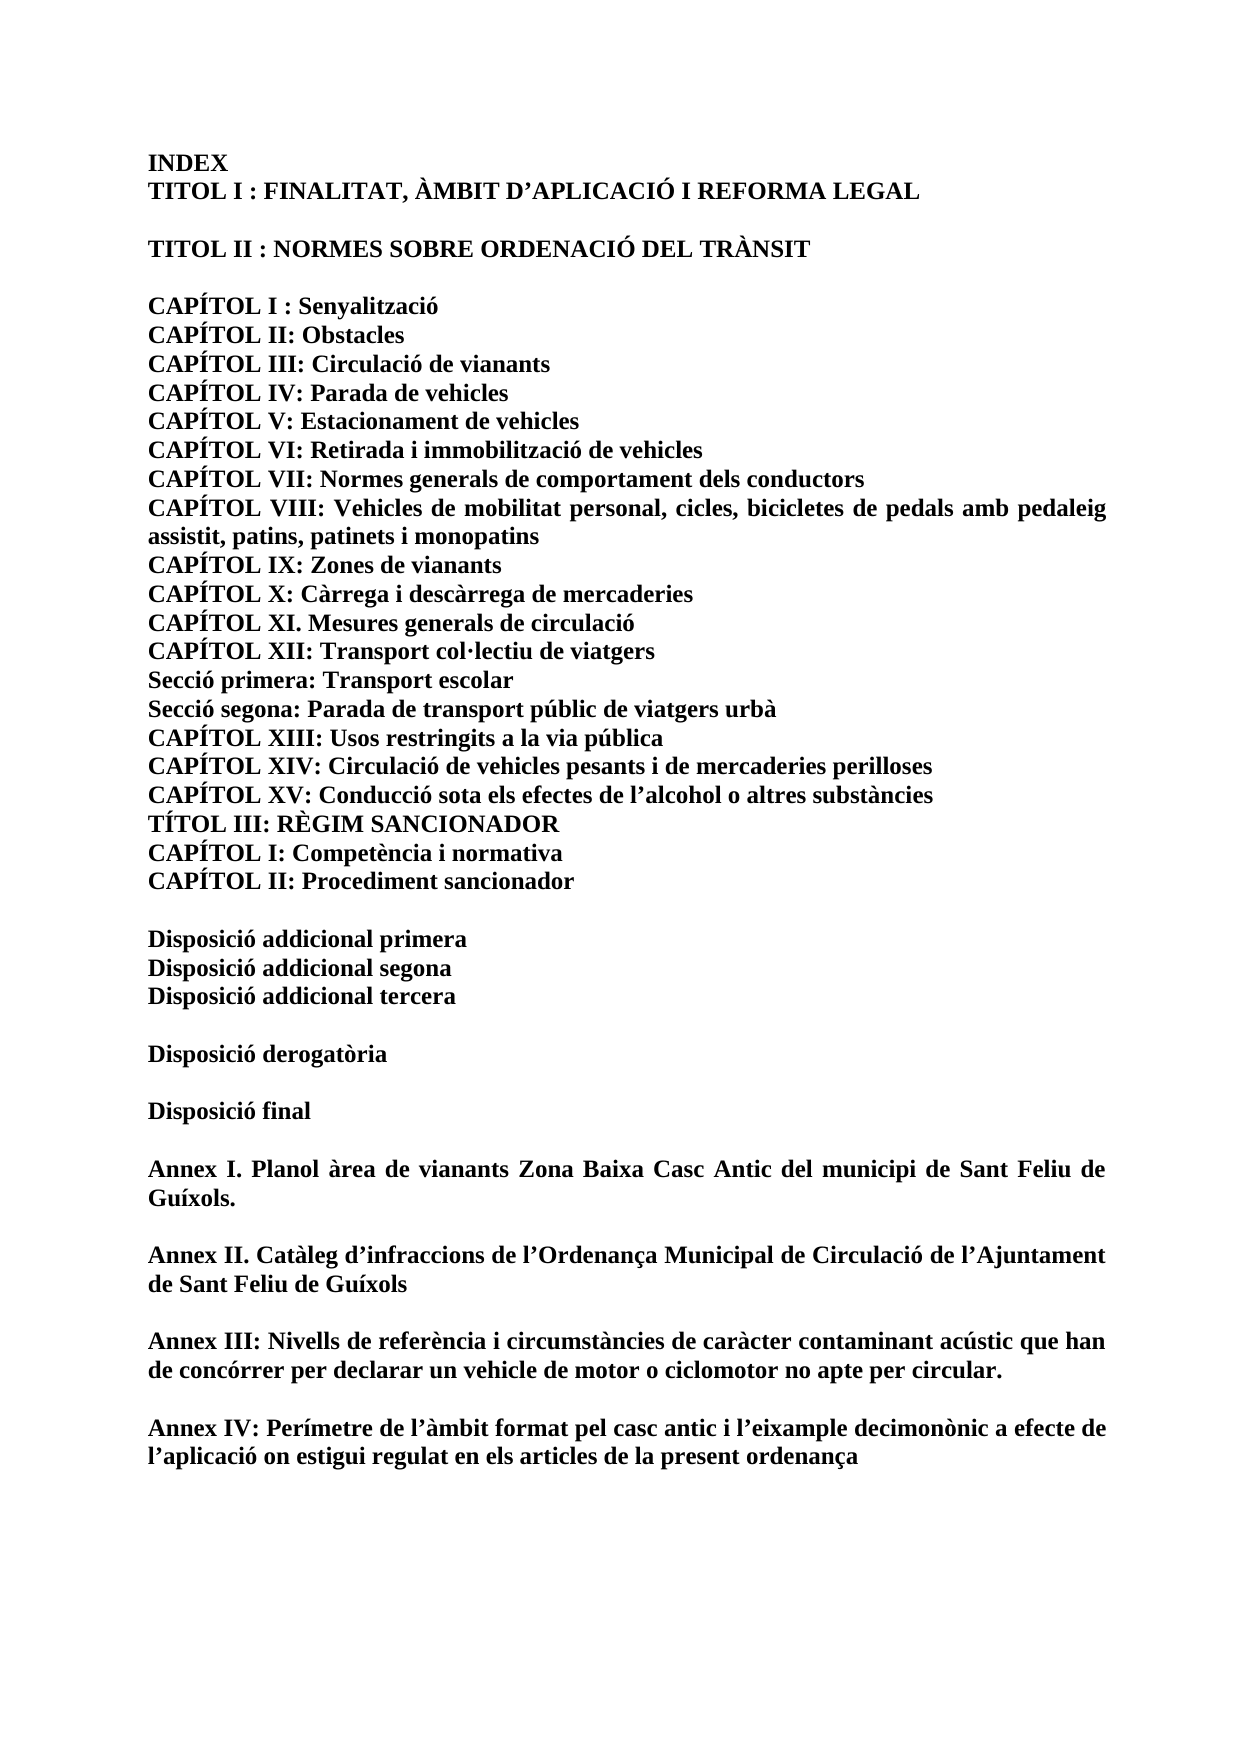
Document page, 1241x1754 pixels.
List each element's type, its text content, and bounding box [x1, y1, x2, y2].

text Annex I. Planol àrea de vianants Zona Baixa Casc Antic del municipi de Sant Feliu de Guíxols. [148, 1154, 1107, 1211]
text Annex II. Catàleg d’infraccions de l’Ordenança Municipal de Circulació de l’Ajuntament de Sant Feliu de Guíxols [148, 1240, 1107, 1298]
text CAPÍTOL XIII: Usos restringits a la via pública [148, 723, 1107, 751]
text CAPÍTOL VIII: Vehicles de mobilitat personal, cicles, bicicletes de pedals amb pedaleig assistit, patins, patinets i monopatins [148, 493, 1107, 550]
text Annex III: Nivells de referència i circumstàncies de caràcter contaminant acústic que han de concórrer per declarar un vehicle de motor o ciclomotor no apte per circular. [148, 1326, 1107, 1384]
text CAPÍTOL IX: Zones de vianants [148, 550, 1107, 579]
text CAPÍTOL IV: Parada de vehicles [148, 378, 1107, 406]
text CAPÍTOL VI: Retirada i immobilització de vehicles [148, 435, 1107, 464]
text CAPÍTOL II: Procediment sancionador [148, 866, 1107, 895]
text CAPÍTOL XII: Transport col·lectiu de viatgers [148, 636, 1107, 665]
text CAPÍTOL X: Càrrega i descàrrega de mercaderies [148, 579, 1107, 608]
text CAPÍTOL VII: Normes generals de comportament dels conductors [148, 464, 1107, 493]
text Disposició addicional segona [148, 953, 1107, 981]
text CAPÍTOL II: Obstacles [148, 320, 1107, 349]
text TÍTOL III: RÈGIM SANCIONADOR [148, 809, 1107, 838]
text CAPÍTOL V: Estacionament de vehicles [148, 406, 1107, 435]
text CAPÍTOL XV: Conducció sota els efectes de l’alcohol o altres substàncies [148, 780, 1107, 809]
text Annex IV: Perímetre de l’àmbit format pel casc antic i l’eixample decimonònic a efecte de l’aplicació on estigui regulat en els articles de la present ordenança [148, 1413, 1107, 1470]
text Disposició final [148, 1096, 1107, 1125]
text INDEX [148, 148, 1107, 176]
text CAPÍTOL III: Circulació de vianants [148, 349, 1107, 378]
text Disposició addicional tercera [148, 981, 1107, 1010]
text TITOL I : FINALITAT, ÀMBIT D’APLICACIÓ I REFORMA LEGAL [148, 176, 1107, 205]
text CAPÍTOL I : Senyalització [148, 291, 1107, 320]
text CAPÍTOL XI. Mesures generals de circulació [148, 608, 1107, 636]
text Disposició addicional primera [148, 924, 1107, 953]
text TITOL II : NORMES SOBRE ORDENACIÓ DEL TRÀNSIT [148, 234, 1107, 263]
text Disposició derogatòria [148, 1039, 1107, 1068]
text Secció segona: Parada de transport públic de viatgers urbà [148, 694, 1107, 723]
text CAPÍTOL I: Competència i normativa [148, 838, 1107, 866]
text CAPÍTOL XIV: Circulació de vehicles pesants i de mercaderies perilloses [148, 751, 1107, 780]
text Secció primera: Transport escolar [148, 665, 1107, 694]
